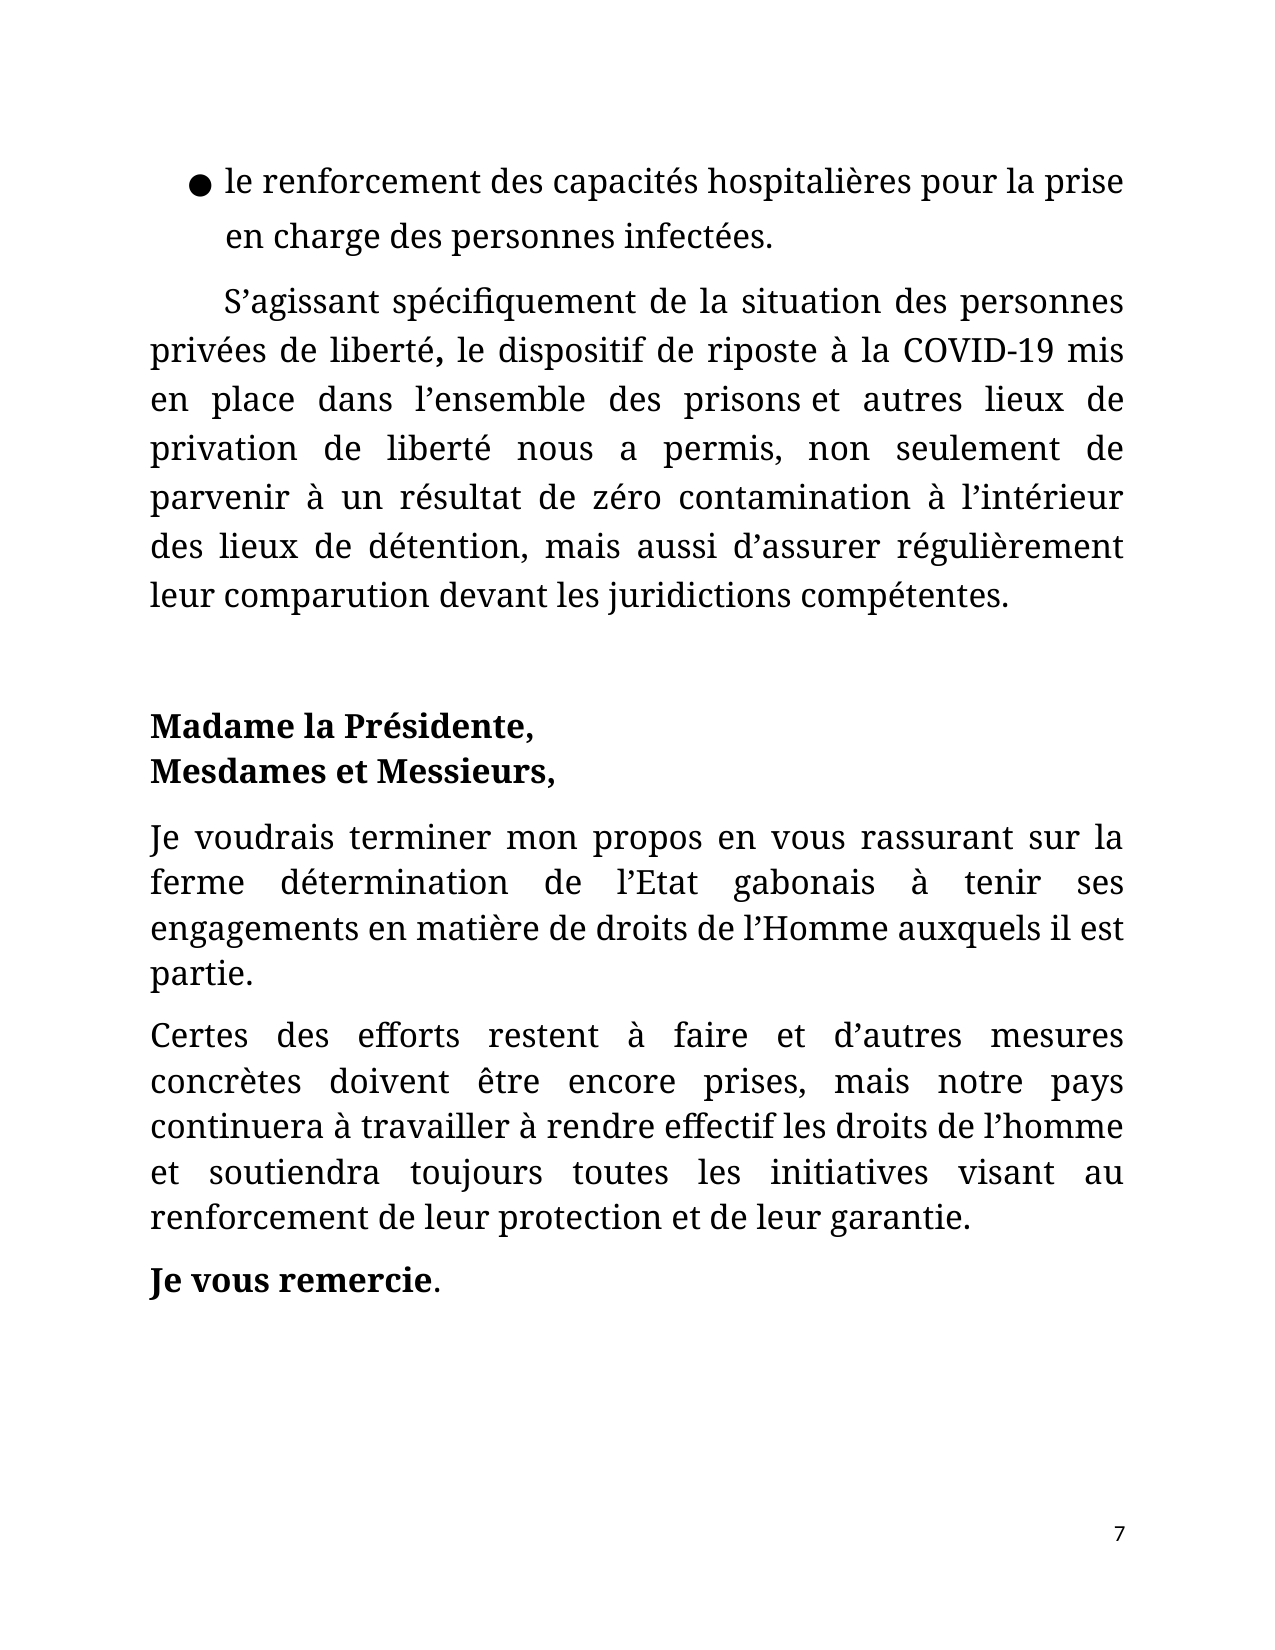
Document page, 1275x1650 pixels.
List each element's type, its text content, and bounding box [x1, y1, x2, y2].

text S’agissant spécifiquement de la situation des personnes privées de liberté, le dispositif de riposte à la COVID-19 mis en place dans l’ensemble des prisons et autres lieux de privation de liberté nous a permis, non seulement de parvenir à un résultat de zéro contamination à l’intérieur des lieux de détention, mais aussi d’assurer régulièrement leur comparution devant les juridictions compétentes. [150, 278, 1125, 617]
text Certes des efforts restent à faire et d’autres mesures concrètes doivent être encore prises, mais notre pays continuera à travailler à rendre effectif les droits de l’homme et soutiendra toujours toutes les initiatives visant au renforcement de leur protection et de leur garantie. [150, 1012, 1125, 1239]
text Madame la Présidente, [150, 703, 1125, 748]
text Mesdames et Messieurs, [150, 748, 1125, 793]
text Je voudrais terminer mon propos en vous rassurant sur la ferme détermination de l’Etat gabonais à tenir ses engagements en matière de droits de l’Homme auxquels il est partie. [150, 813, 1125, 995]
text Je vous remercie. [150, 1256, 1125, 1302]
list le renforcement des capacités hospitalières pour la prise en charge des personnes infectées. [187, 150, 1125, 258]
